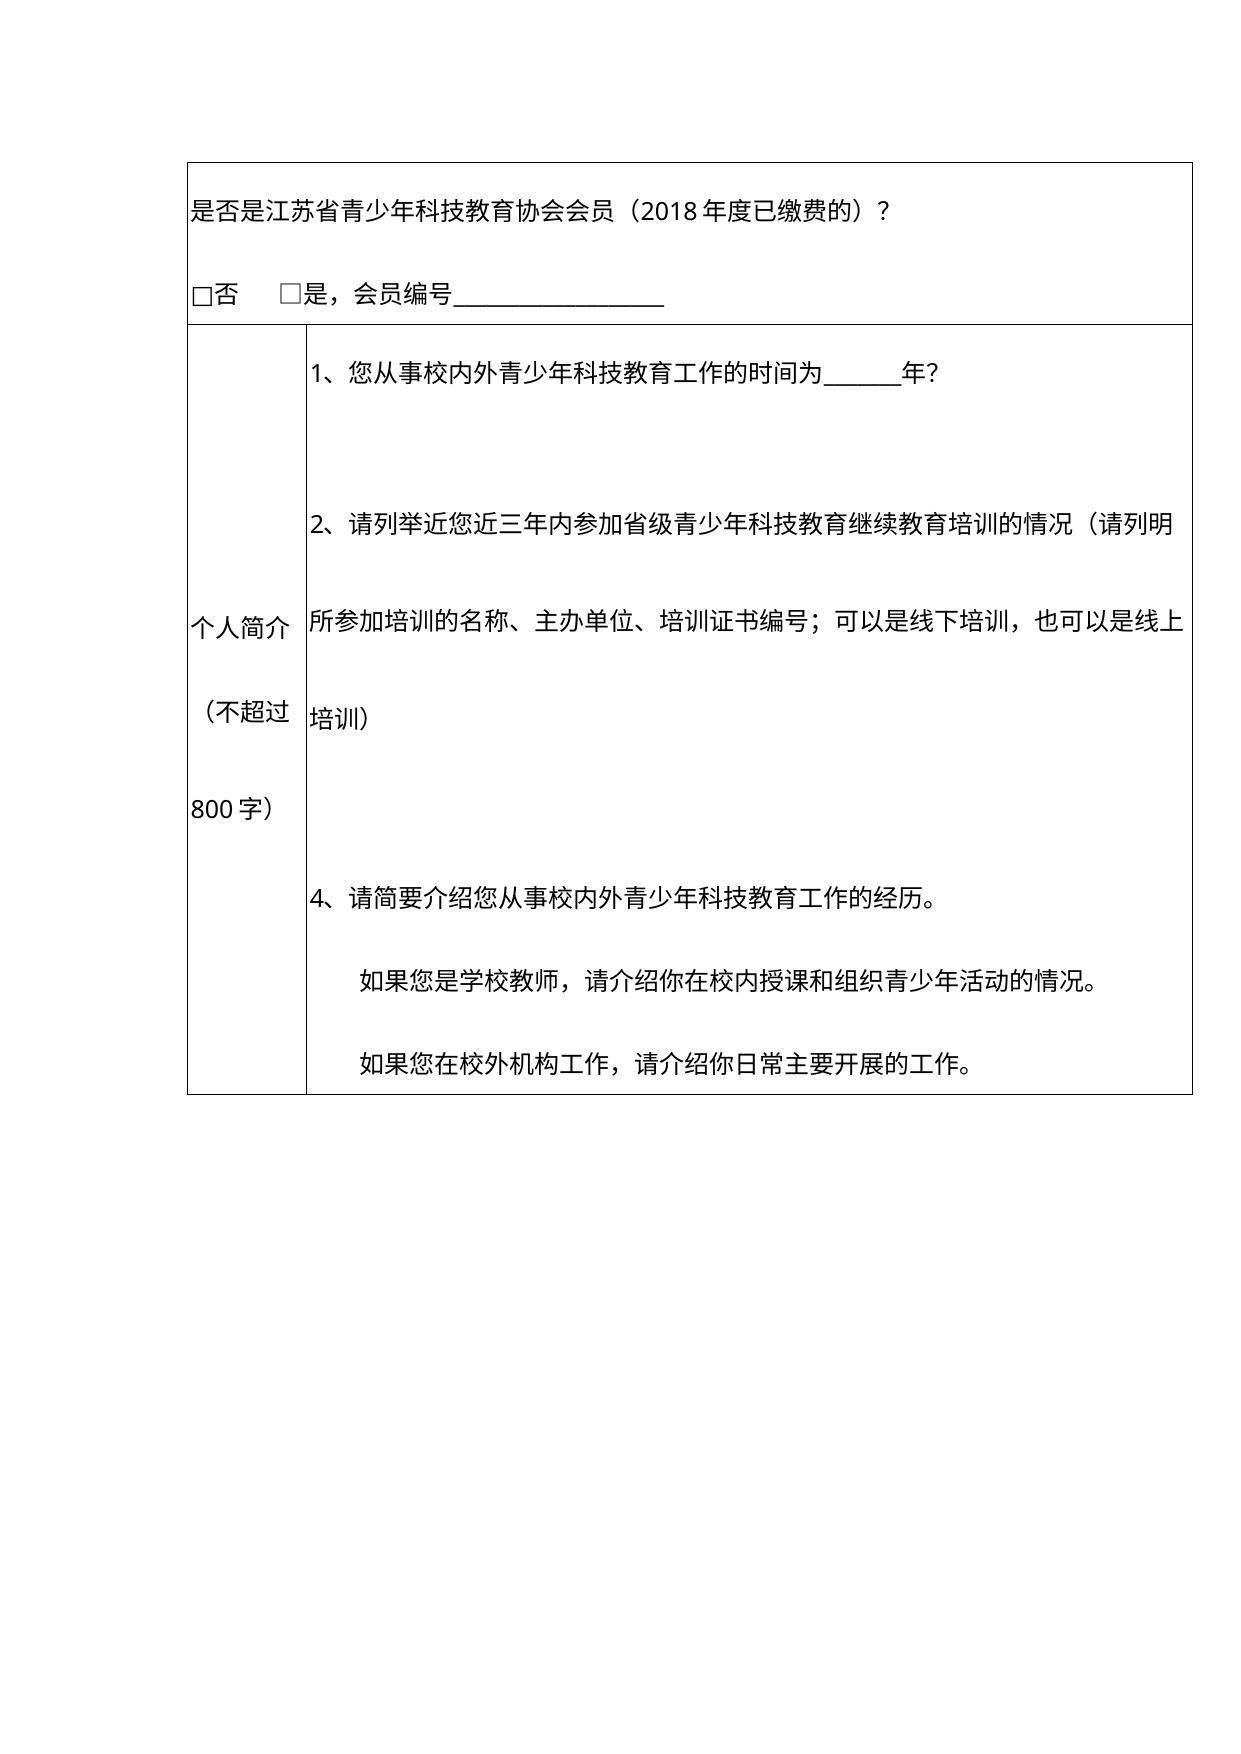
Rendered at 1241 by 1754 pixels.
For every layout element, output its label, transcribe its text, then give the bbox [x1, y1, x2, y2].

table_cell 个人简介 （不超过800字） [188, 325, 306, 1094]
table_cell 1、您从事校内外青少年科技教育工作的时间为_______年？ 2、请列举近您近三年内参加省级青少年科技教育继续教育培训的情况（请列明所参加培训的名称、主办单位、培训证书编号；可以是线下培训，也可以是线上培训） 请简要介绍您从事校内外青少年科技教育工作的经历。 如果您是学校教师，请介绍你在校内授课和组织青少年活动的情况。 如果您在校外机构工作，请介绍你日常主要开展的工作。 [307, 325, 1192, 1094]
table_cell 是否是江苏省青少年科技教育协会会员（2018年度已缴费的）？ □否 □是，会员编号___________________ [188, 163, 1192, 324]
